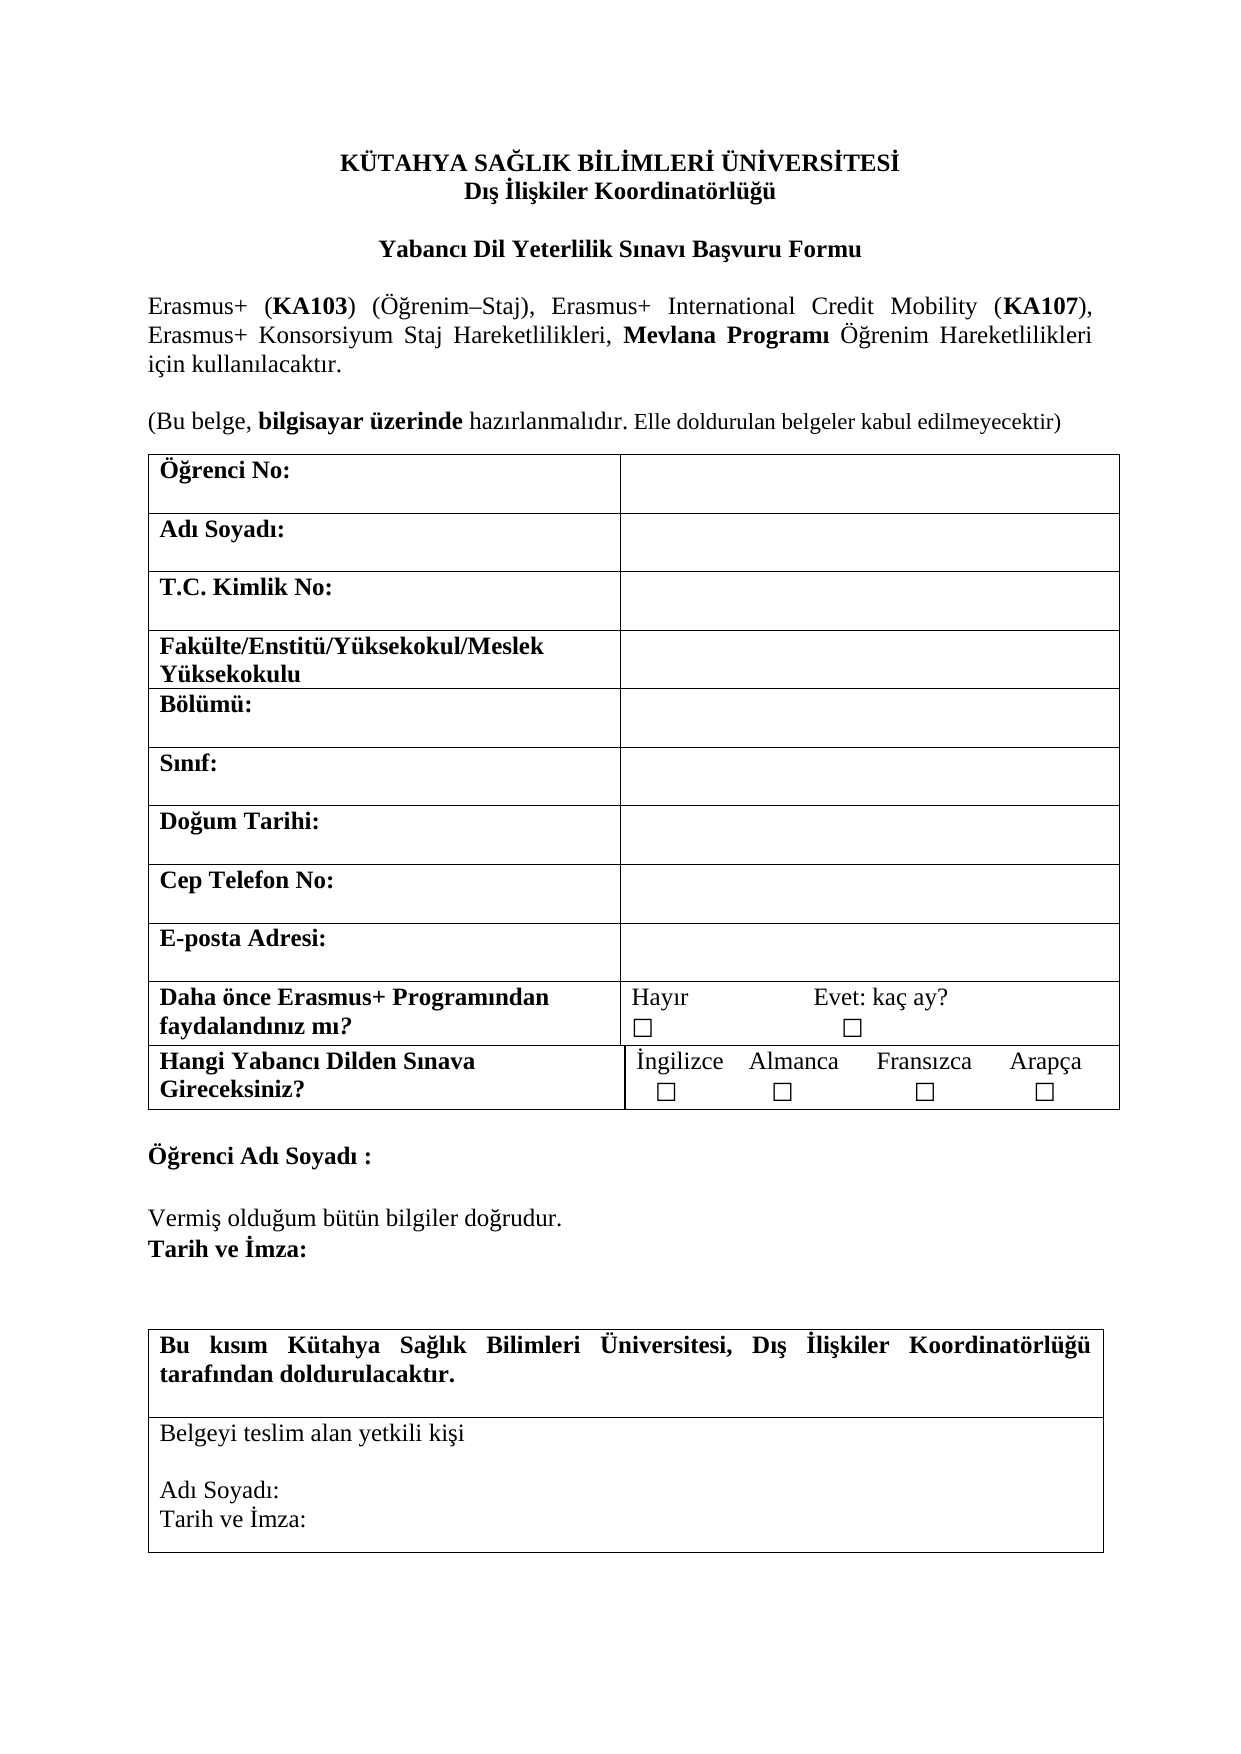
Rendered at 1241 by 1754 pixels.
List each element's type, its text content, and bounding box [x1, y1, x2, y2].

table_header Bu kısım Kütahya Sağlık Bilimleri Üniversitesi, Dış İlişkiler Koordinatörlüğü tarafından doldurulacaktır. [149, 1330, 1103, 1417]
text Dış İlişkiler Koordinatörlüğü [148, 176, 1093, 205]
table_cell E-posta Adresi: [149, 924, 620, 981]
table_cell Sınıf: [149, 748, 620, 805]
table_header Öğrenci No: [149, 455, 620, 513]
table_cell Adı Soyadı: [149, 514, 620, 571]
table_cell [621, 924, 1119, 981]
table_header [621, 455, 1119, 513]
table_cell [621, 631, 1119, 688]
text Yabancı Dil Yeterlilik Sınavı Başvuru Formu [148, 234, 1093, 263]
table_cell [621, 865, 1119, 922]
table_cell Cep Telefon No: [149, 865, 620, 922]
text KÜTAHYA SAĞLIK BİLİMLERİ ÜNİVERSİTESİ [148, 148, 1093, 176]
table_cell [621, 514, 1119, 571]
table_cell Hayır Evet: kaç ay? ☐ ☐ [621, 982, 1119, 1045]
table_cell Belgeyi teslim alan yetkili kişi Adı Soyadı: Tarih ve İmza: [149, 1418, 1103, 1552]
table_cell Bölümü: [149, 689, 620, 747]
text Öğrenci Adı Soyadı : [148, 1141, 1093, 1169]
table_cell Hangi Yabancı Dilden Sınava Gireceksiniz? [149, 1046, 624, 1109]
table_cell [621, 806, 1119, 864]
text (Bu belge, bilgisayar üzerinde hazırlanmalıdır. Elle doldurulan belgeler kabul edilmeyecektir) [148, 406, 1093, 435]
text Erasmus+ (KA103) (Öğrenim–Staj), Erasmus+ International Credit Mobility (KA107), Erasmus+ Konsorsiyum Staj Hareketlilikleri, Mevlana Programı Öğrenim Hareketlilikleri için kullanılacaktır. [148, 291, 1093, 378]
table_cell Fakülte/Enstitü/Yüksekokul/Meslek Yüksekokulu [149, 631, 620, 688]
table_cell [621, 689, 1119, 747]
text Tarih ve İmza: [148, 1234, 1093, 1263]
table_cell [621, 572, 1119, 630]
table_cell T.C. Kimlik No: [149, 572, 620, 630]
table_cell İngilizce Almanca Fransızca Arapça ☐ ☐ ☐ ☐ [626, 1046, 1119, 1109]
table_cell Doğum Tarihi: [149, 806, 620, 864]
text Vermiş olduğum bütün bilgiler doğrudur. [148, 1203, 1093, 1232]
table_cell [621, 748, 1119, 805]
table_cell Daha önce Erasmus+ Programından faydalandınız mı? [149, 982, 620, 1045]
